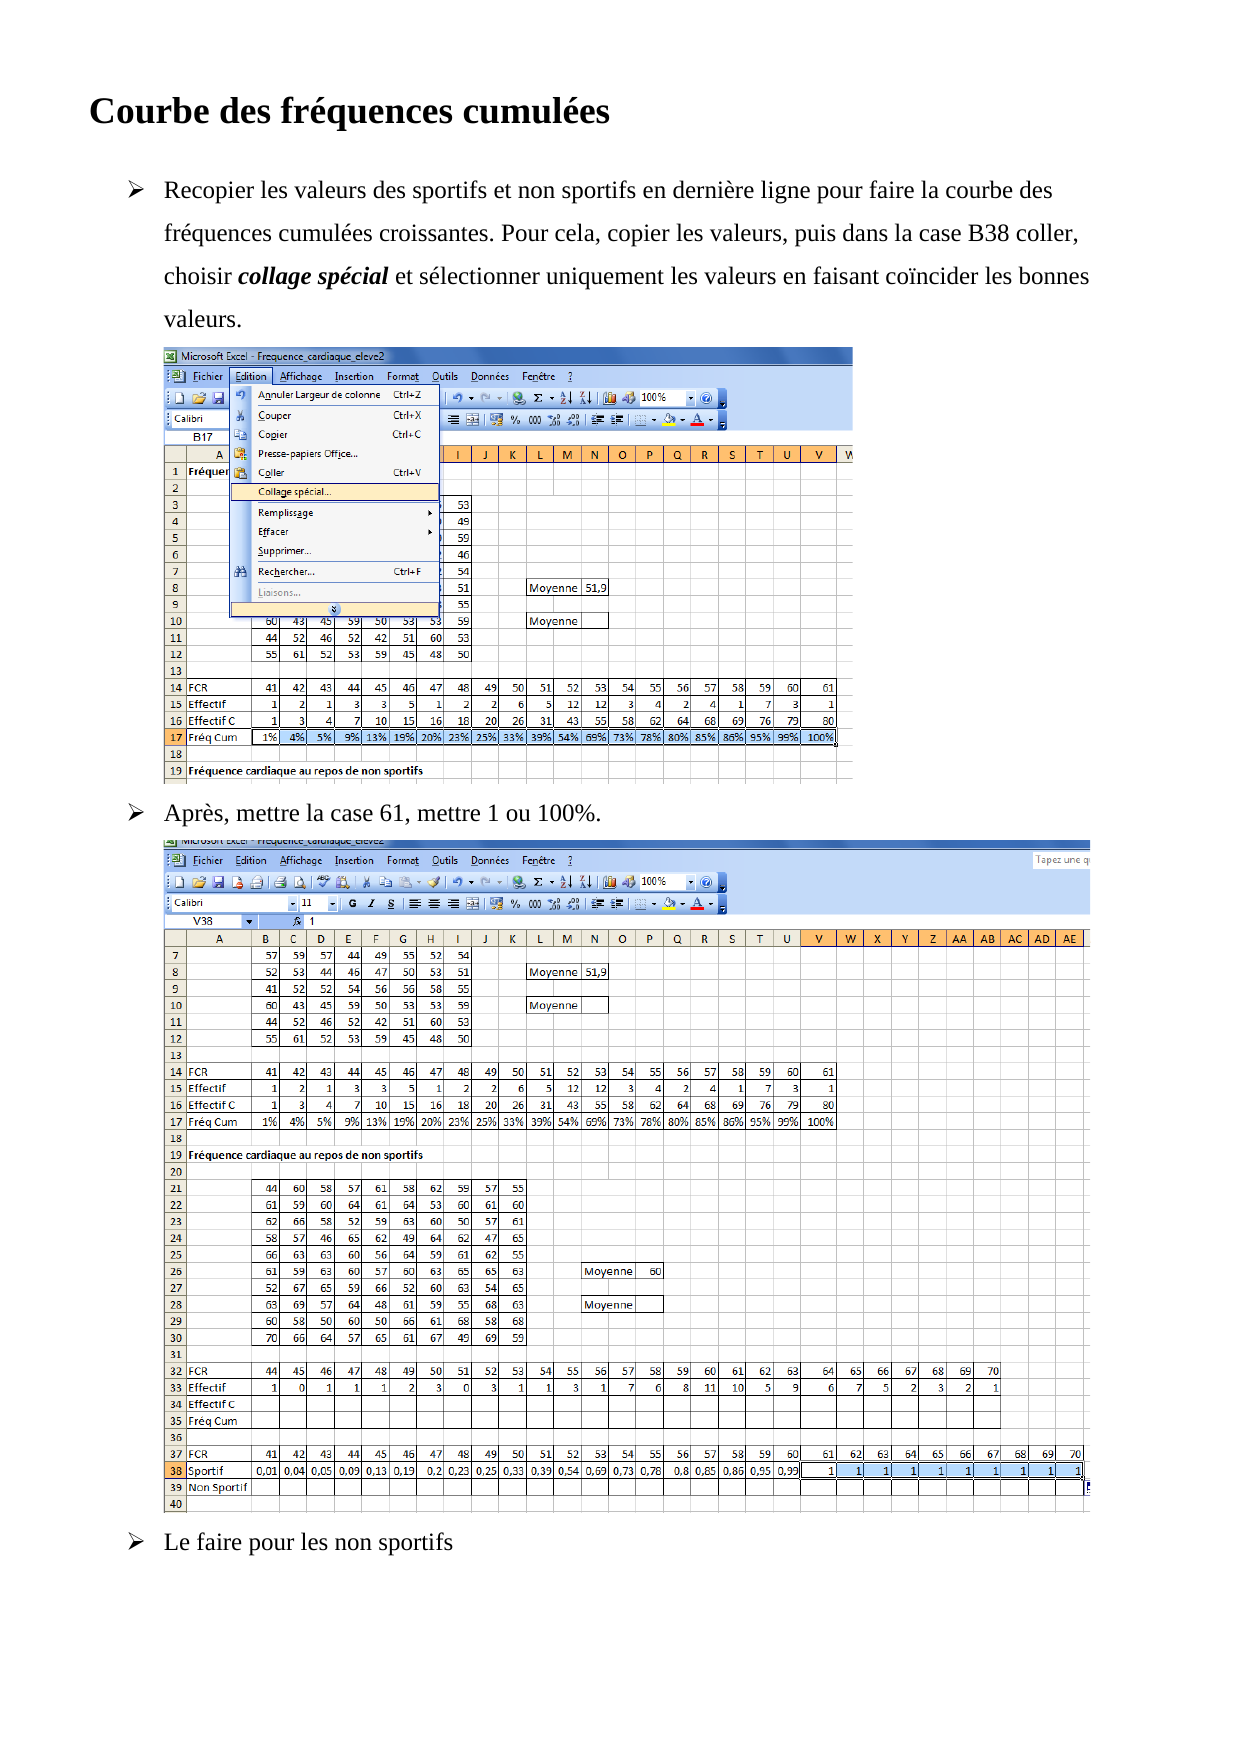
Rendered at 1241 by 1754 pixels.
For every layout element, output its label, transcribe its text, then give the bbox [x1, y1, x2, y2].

picture [163, 840, 1091, 1513]
text Courbe des fréquences cumulées [89, 89, 1152, 132]
list Après, mettre la case 61, mettre 1 ou 100%. [126, 798, 1152, 826]
picture [163, 347, 853, 784]
list Le faire pour les non sportifs [126, 1527, 1152, 1556]
list Recopier les valeurs des sportifs et non sportifs en dernière ligne pour faire la courbe des fréquences cumulées croissantes. Pour cela, copier les valeurs, puis dans la case B38 coller, choisir collage spécial et sélectionner uniquement les valeurs en faisant coïncider les bonnes valeurs. [126, 175, 1152, 333]
